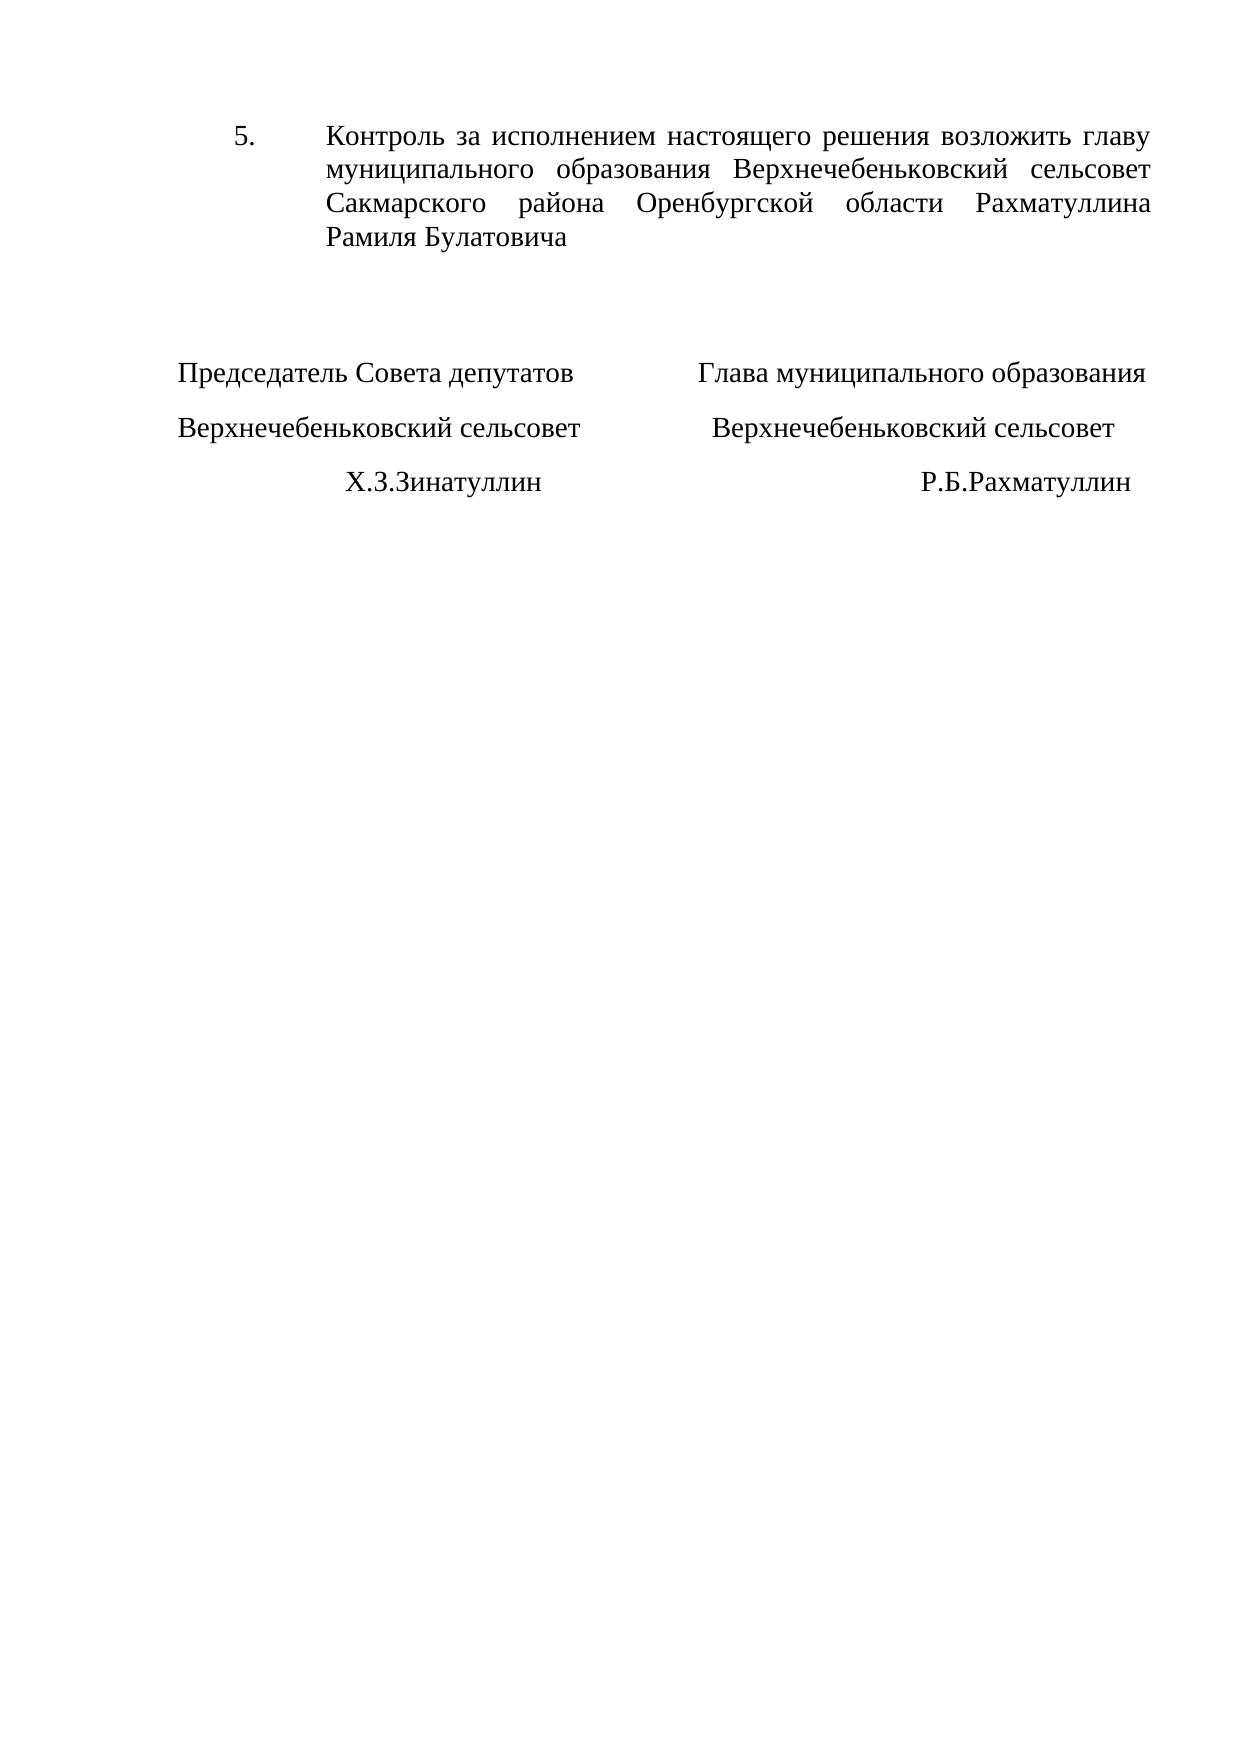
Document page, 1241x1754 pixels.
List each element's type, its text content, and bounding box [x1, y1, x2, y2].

text Х.З.Зинатуллин Р.Б.Рахматуллин [177, 464, 1152, 498]
list Контроль за исполнением настоящего решения возложить главу муниципального образования Верхнечебеньковский сельсовет Сакмарского района Оренбургской области Рахматуллина Рамиля Булатовича [233, 118, 1152, 252]
text Верхнечебеньковский сельсовет Верхнечебеньковский сельсовет [177, 410, 1152, 443]
text Председатель Совета депутатов Глава муниципального образования [177, 356, 1152, 389]
